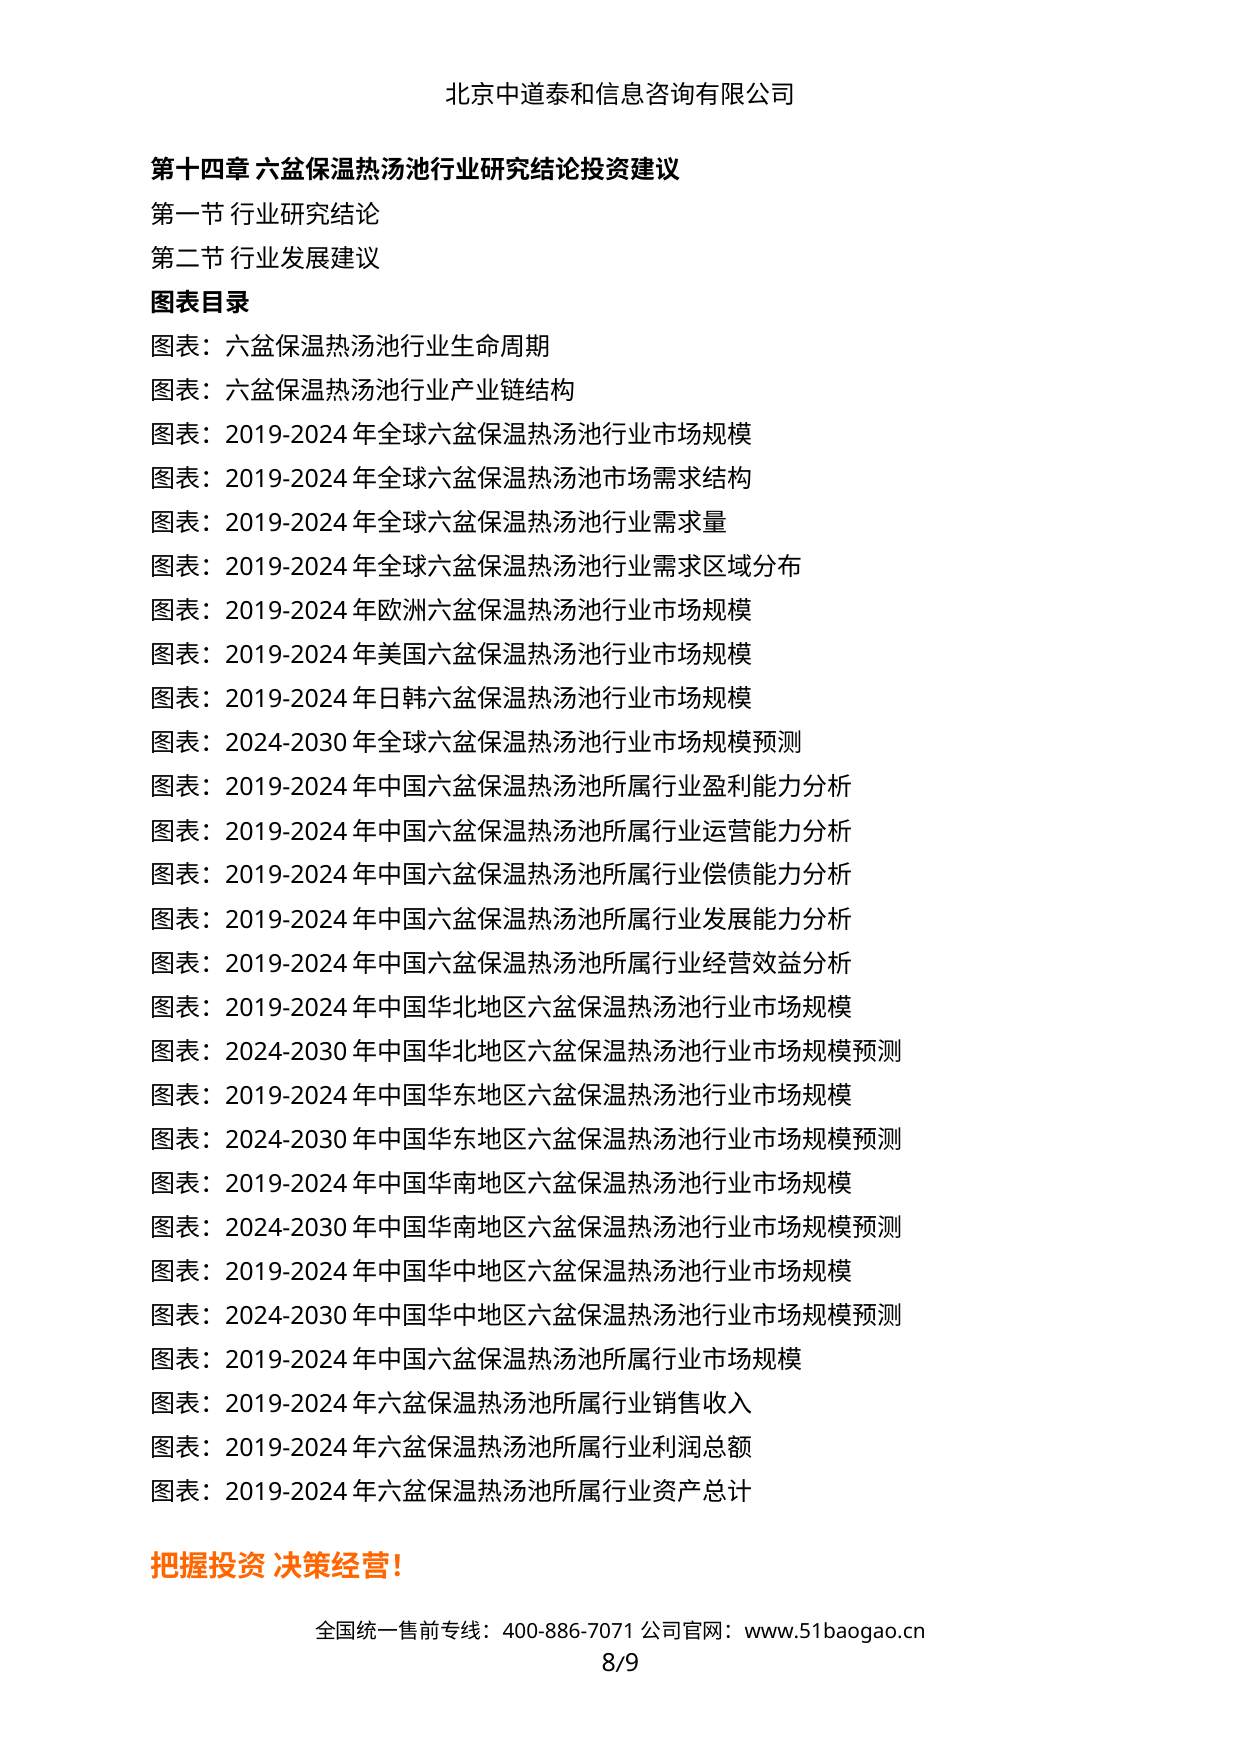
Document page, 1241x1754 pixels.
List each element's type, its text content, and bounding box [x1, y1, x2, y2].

text 图表：2019-2024年中国华南地区六盆保温热汤池行业市场规模 [150, 1163, 1090, 1200]
text 图表：2024-2030年中国华中地区六盆保温热汤池行业市场规模预测 [150, 1296, 1090, 1332]
text 图表：2019-2024年欧洲六盆保温热汤池行业市场规模 [150, 591, 1090, 627]
text 图表：2019-2024年中国六盆保温热汤池所属行业发展能力分析 [150, 899, 1090, 935]
text 图表：2019-2024年中国六盆保温热汤池所属行业经营效益分析 [150, 943, 1090, 979]
text 图表目录 [150, 282, 1090, 318]
text 图表：2019-2024年中国华中地区六盆保温热汤池行业市场规模 [150, 1252, 1090, 1288]
text 图表：2019-2024年中国六盆保温热汤池所属行业盈利能力分析 [150, 767, 1090, 803]
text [150, 1508, 1090, 1584]
text 图表：2019-2024年美国六盆保温热汤池行业市场规模 [150, 635, 1090, 671]
text 图表：2019-2024年全球六盆保温热汤池行业需求区域分布 [150, 547, 1090, 583]
text 第一节 行业研究结论 [150, 194, 1090, 230]
text 图表：2019-2024年全球六盆保温热汤池行业需求量 [150, 502, 1090, 539]
text 图表：2024-2030年中国华东地区六盆保温热汤池行业市场规模预测 [150, 1119, 1090, 1156]
text 图表：2024-2030年中国华南地区六盆保温热汤池行业市场规模预测 [150, 1207, 1090, 1244]
text 图表：2019-2024年中国六盆保温热汤池所属行业偿债能力分析 [150, 855, 1090, 891]
text 图表：2019-2024年中国六盆保温热汤池所属行业运营能力分析 [150, 811, 1090, 847]
text 第十四章 六盆保温热汤池行业研究结论投资建议 [150, 150, 1090, 186]
text 图表：2019-2024年全球六盆保温热汤池市场需求结构 [150, 458, 1090, 495]
text 图表：2024-2030年全球六盆保温热汤池行业市场规模预测 [150, 723, 1090, 759]
text 第二节 行业发展建议 [150, 238, 1090, 274]
text 图表：2024-2030年中国华北地区六盆保温热汤池行业市场规模预测 [150, 1031, 1090, 1067]
text 图表：2019-2024年六盆保温热汤池所属行业资产总计 [150, 1472, 1090, 1508]
text 图表：2019-2024年日韩六盆保温热汤池行业市场规模 [150, 679, 1090, 715]
text 图表：2019-2024年中国六盆保温热汤池所属行业市场规模 [150, 1340, 1090, 1376]
text 图表：2019-2024年六盆保温热汤池所属行业销售收入 [150, 1384, 1090, 1420]
text 图表：2019-2024年中国华北地区六盆保温热汤池行业市场规模 [150, 987, 1090, 1023]
text 图表：2019-2024年全球六盆保温热汤池行业市场规模 [150, 414, 1090, 451]
text 图表：六盆保温热汤池行业生命周期 [150, 326, 1090, 362]
text 图表：六盆保温热汤池行业产业链结构 [150, 370, 1090, 407]
text 图表：2019-2024年中国华东地区六盆保温热汤池行业市场规模 [150, 1075, 1090, 1112]
text 图表：2019-2024年六盆保温热汤池所属行业利润总额 [150, 1428, 1090, 1464]
